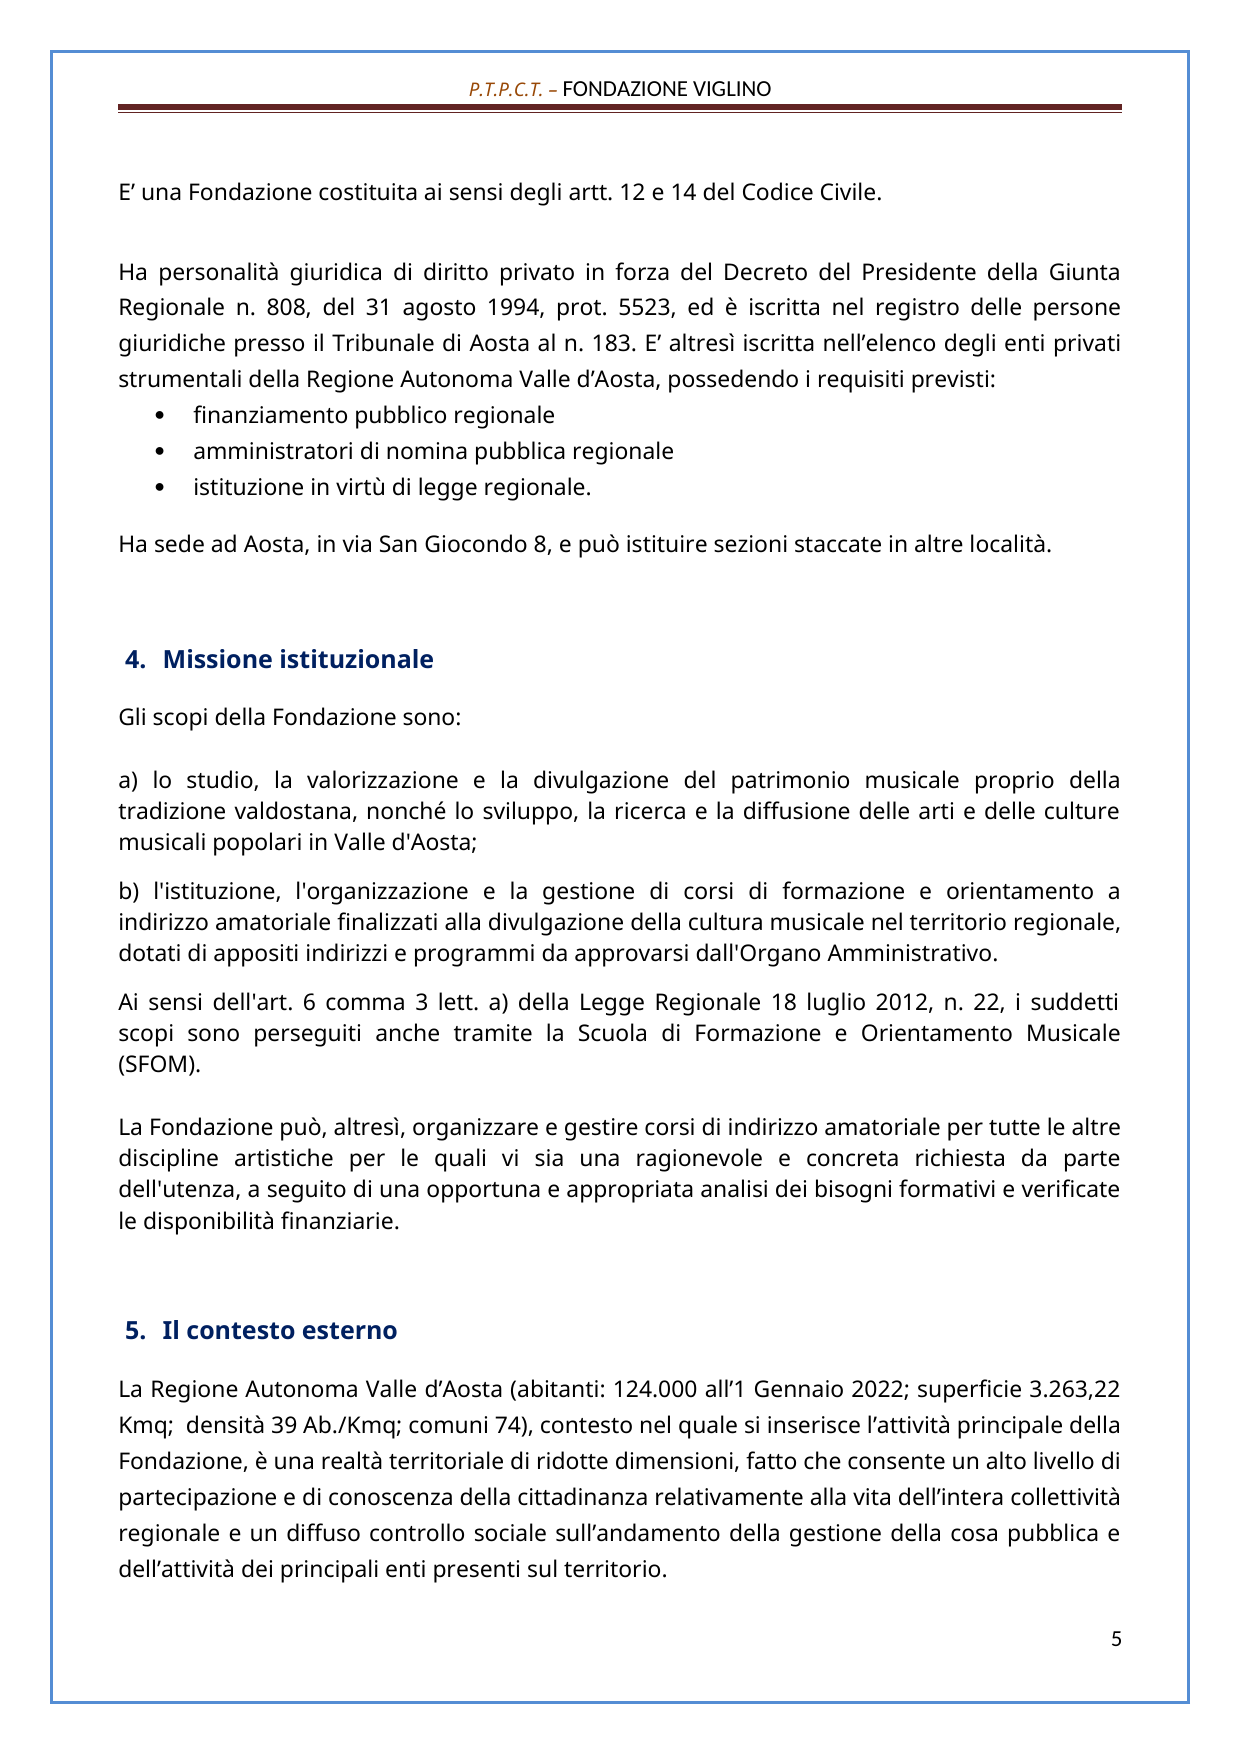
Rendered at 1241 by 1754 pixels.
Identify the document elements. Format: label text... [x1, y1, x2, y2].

text a) lo studio, la valorizzazione e la divulgazione del patrimonio musicale proprio della tradizione valdostana, nonché lo sviluppo, la ricerca e la diffusione delle arti e delle culture musicali popolari in Valle d'Aosta; [118, 764, 1122, 858]
list amministratori di nomina pubblica regionale [156, 435, 1122, 466]
list Il contesto esterno [125, 1313, 1122, 1347]
text La Regione Autonoma Valle d’Aosta (abitanti: 124.000 all’1 Gennaio 2022; superficie 3.263,22 Kmq; densità 39 Ab./Kmq; comuni 74), contesto nel quale si inserisce l’attività principale della Fondazione, è una realtà territoriale di ridotte dimensioni, fatto che consente un alto livello di partecipazione e di conoscenza della cittadinanza relativamente alla vita dell’intera collettività regionale e un diffuso controllo sociale sull’andamento della gestione della cosa pubblica e dell’attività dei principali enti presenti sul territorio. [118, 1373, 1122, 1584]
text E’ una Fondazione costituita ai sensi degli artt. 12 e 14 del Codice Civile. [118, 176, 1122, 207]
text Gli scopi della Fondazione sono: [118, 701, 1122, 733]
text La Fondazione può, altresì, organizzare e gestire corsi di indirizzo amatoriale per tutte le altre discipline artistiche per le quali vi sia una ragionevole e concreta richiesta da parte dell'utenza, a seguito di una opportuna e appropriata analisi dei bisogni formativi e verificate le disponibilità finanziarie. [118, 1111, 1122, 1236]
list Missione istituzionale [125, 641, 1122, 675]
list istituzione in virtù di legge regionale. [156, 471, 1122, 502]
text Ha sede ad Aosta, in via San Giocondo 8, e può istituire sezioni staccate in altre località. [118, 528, 1122, 559]
text Ha personalità giuridica di diritto privato in forza del Decreto del Presidente della Giunta Regionale n. 808, del 31 agosto 1994, prot. 5523, ed è iscritta nel registro delle persone giuridiche presso il Tribunale di Aosta al n. 183. E’ altresì iscritta nell’elenco degli enti privati strumentali della Regione Autonoma Valle d’Aosta, possedendo i requisiti previsti: [118, 255, 1122, 394]
text b) l'istituzione, l'organizzazione e la gestione di corsi di formazione e orientamento a indirizzo amatoriale finalizzati alla divulgazione della cultura musicale nel territorio regionale, dotati di appositi indirizzi e programmi da approvarsi dall'Organo Amministrativo. [118, 875, 1122, 969]
list finanziamento pubblico regionale [156, 399, 1122, 430]
text Ai sensi dell'art. 6 comma 3 lett. a) della Legge Regionale 18 luglio 2012, n. 22, i suddetti scopi sono perseguiti anche tramite la Scuola di Formazione e Orientamento Musicale (SFOM). [118, 986, 1122, 1080]
